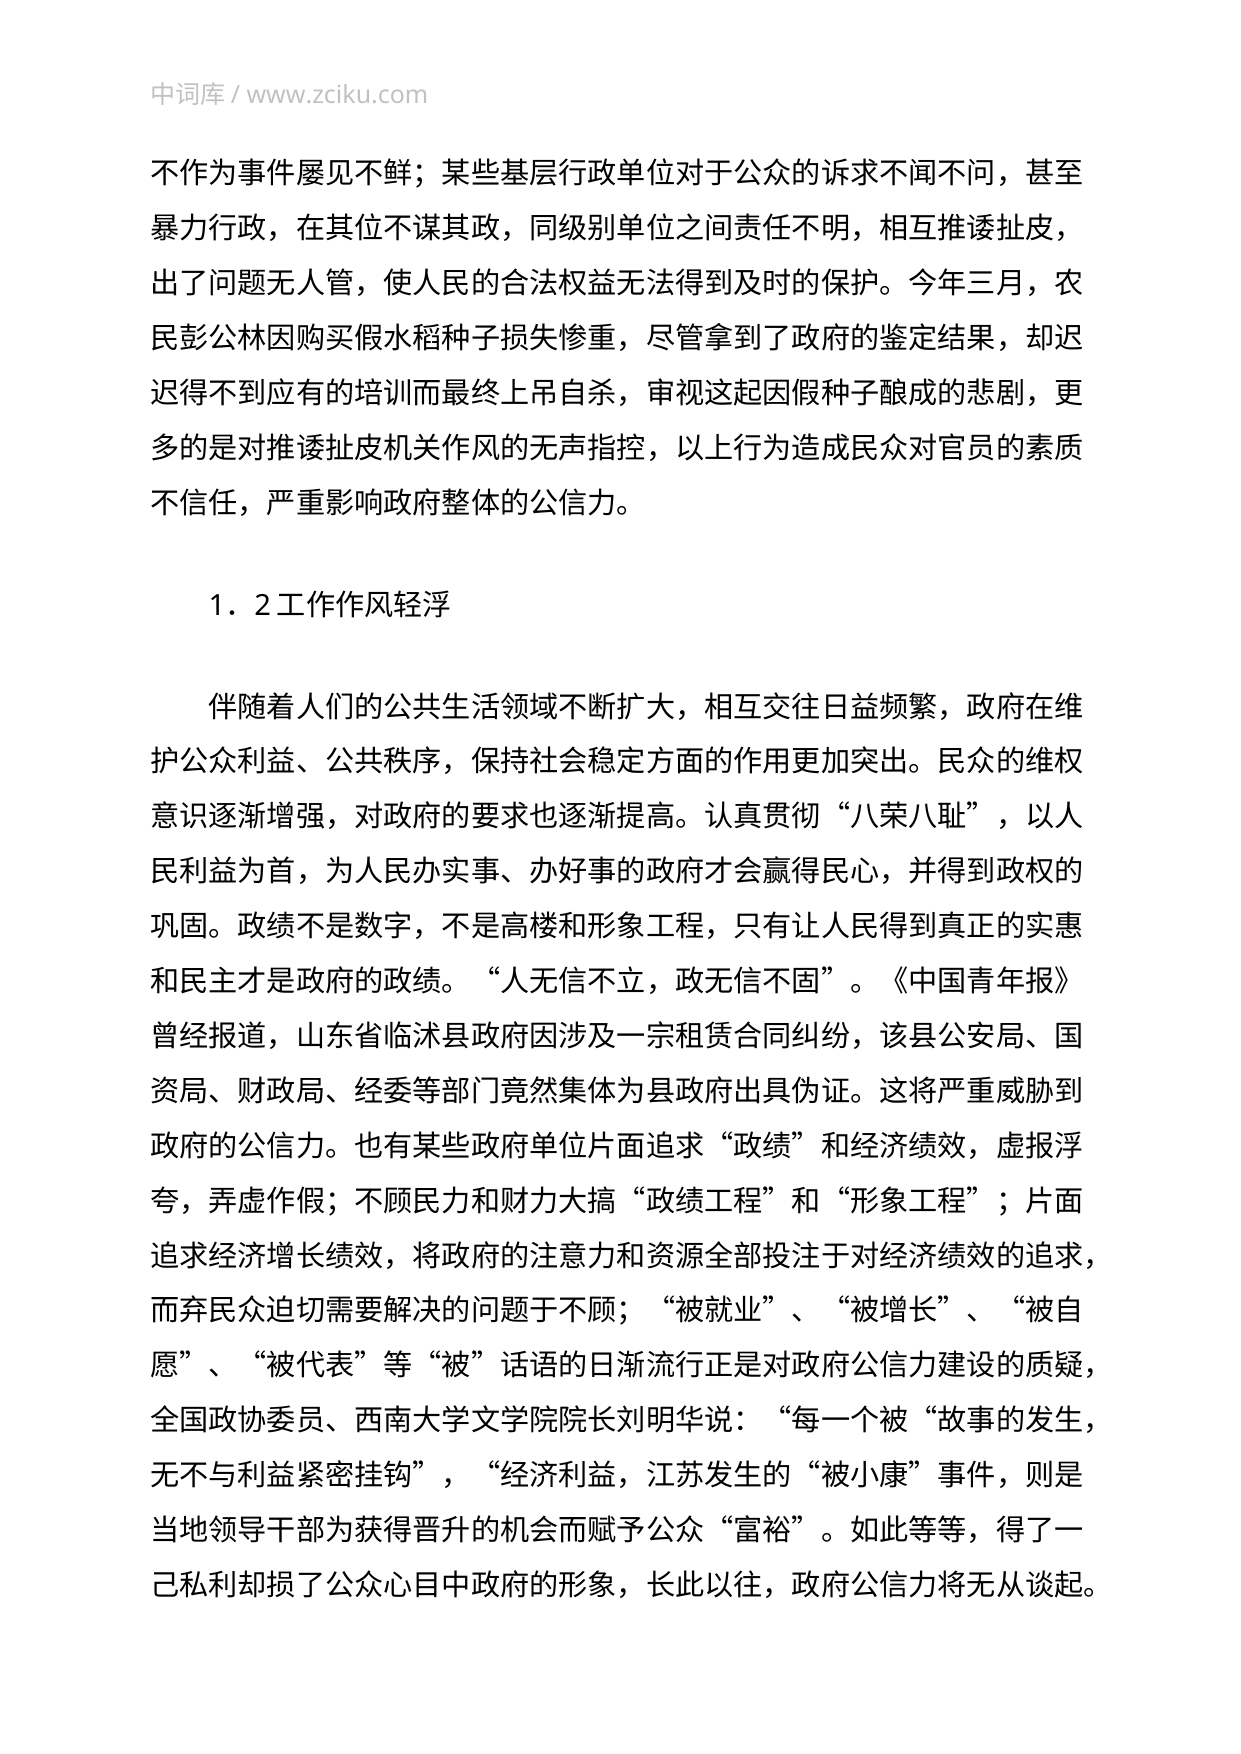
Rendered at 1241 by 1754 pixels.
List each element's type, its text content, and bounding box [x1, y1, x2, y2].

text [150, 150, 1090, 522]
text 1．2工作作风轻浮 [150, 581, 1090, 623]
text 伴随着人们的公共生活领域不断扩大，相互交往日益频繁，政府在维护公众利益、公共秩序，保持社会稳定方面的作用更加突出。民众的维权意识逐渐增强，对政府的要求也逐渐提高。认真贯彻“八荣八耻”，以人民利益为首，为人民办实事、办好事的政府才会赢得民心，并得到政权的巩固。政绩不是数字，不是高楼和形象工程，只有让人民得到真正的实惠和民主才是政府的政绩。“人无信不立，政无信不固”。《中国青年报》曾经报道，山东省临沭县政府因涉及一宗租赁合同纠纷，该县公安局、国资局、财政局、经委等部门竟然集体为县政府出具伪证。这将严重威胁到政府的公信力。也有某些政府单位片面追求“政绩”和经济绩效，虚报浮夸，弄虚作假；不顾民力和财力大搞“政绩工程”和“形象工程”；片面追求经济增长绩效，将政府的注意力和资源全部投注于对经济绩效的追求，而弃民众迫切需要解决的问题于不顾；“被就业”、“被增长”、“被自愿”、“被代表”等“被”话语的日渐流行正是对政府公信力建设的质疑，全国政协委员、西南大学文学院院长刘明华说：“每一个被“故事的发生，无不与利益紧密挂钩”，“经济利益，江苏发生的“被小康”事件，则是当地领导干部为获得晋升的机会而赋予公众“富裕”。如此等等，得了一己私利却损了公众心目中政府的形象，长此以往，政府公信力将无从谈起。 [150, 683, 1090, 1604]
